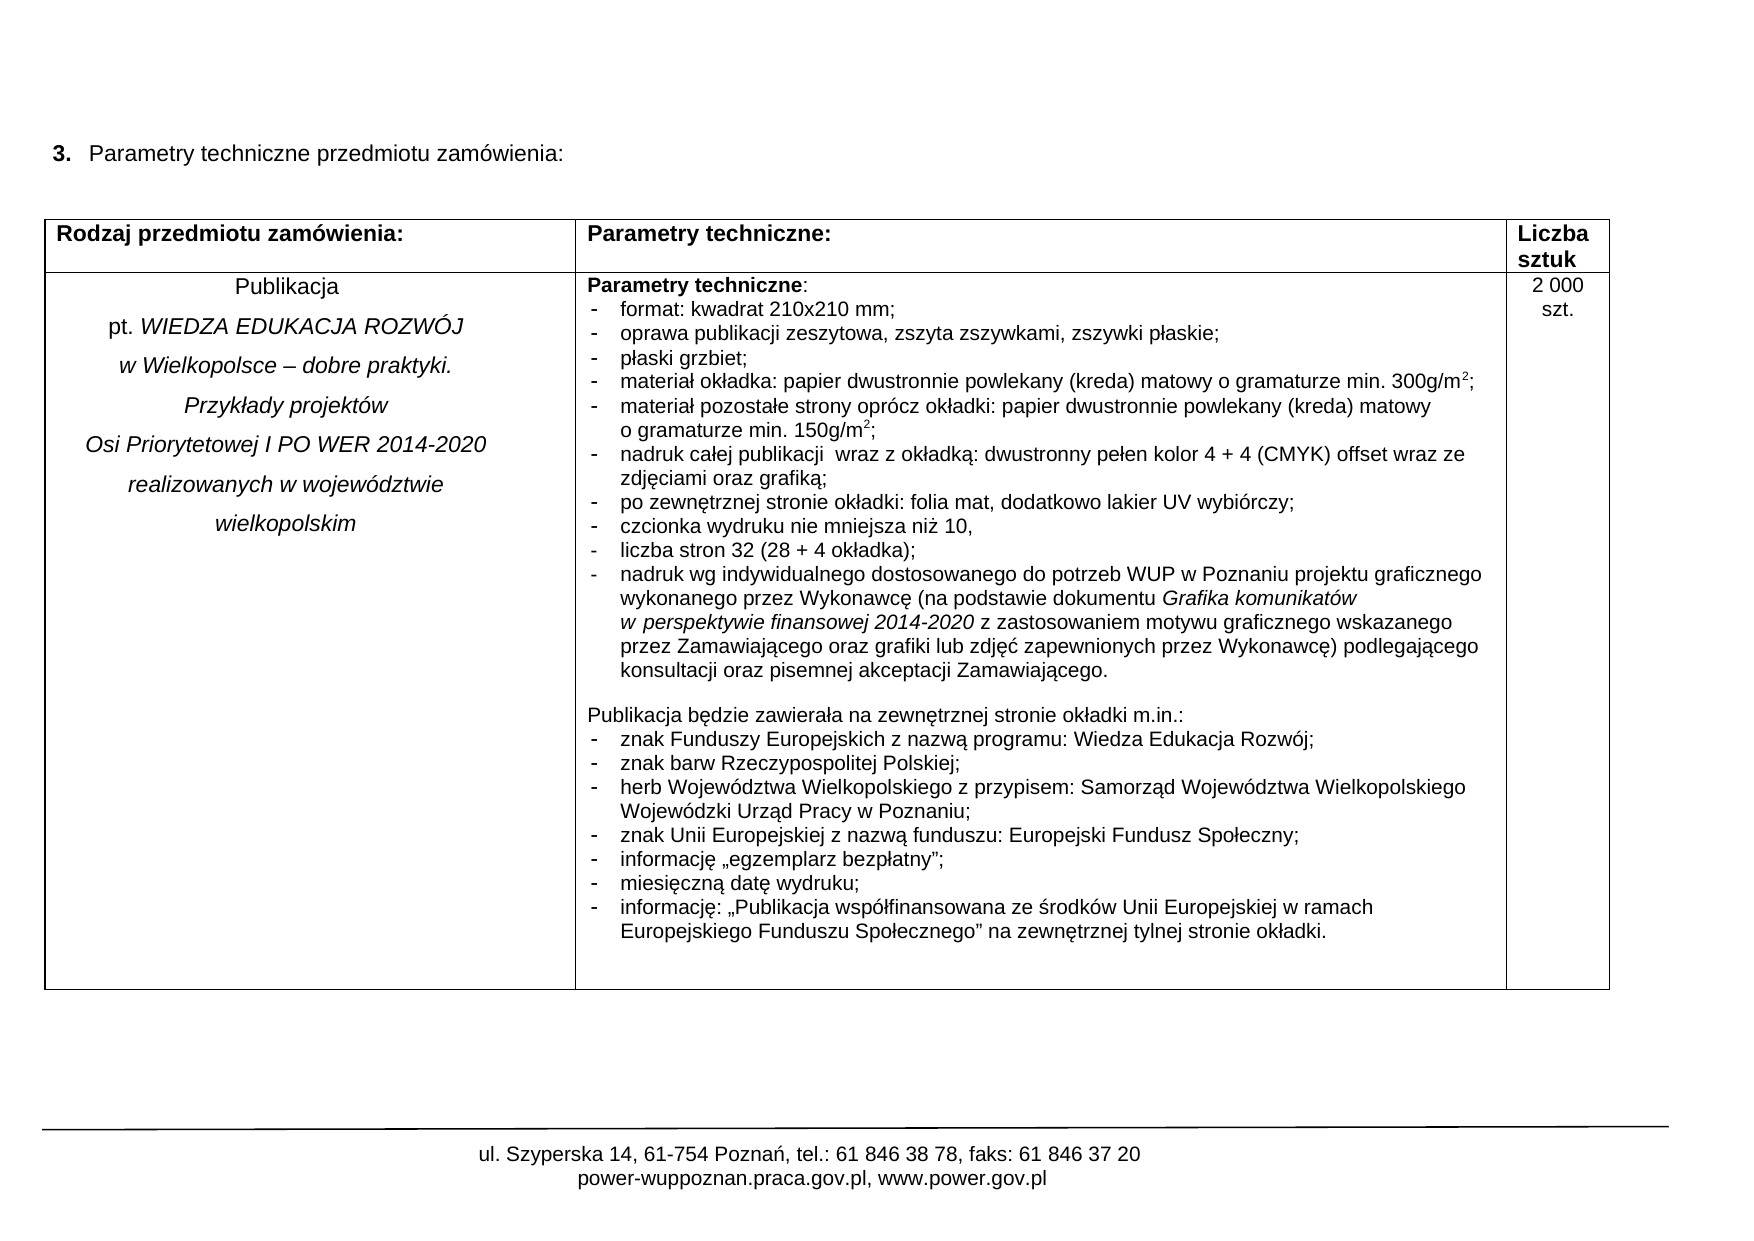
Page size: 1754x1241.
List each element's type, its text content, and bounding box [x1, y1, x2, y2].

list Parametry techniczne przedmiotu zamówienia: [52, 139, 1580, 166]
table_header Liczba sztuk [1507, 220, 1609, 272]
table_cell Publikacja pt. WIEDZA EDUKACJA ROZWÓJ w Wielkopolsce – dobre praktyki. Przykłady projektów Osi Priorytetowej I PO WER 2014-2020 realizowanych w województwie wielkopolskim [46, 273, 575, 989]
table_header Parametry techniczne: [576, 220, 1506, 272]
table_cell Parametry techniczne: format: kwadrat 210x210 mm; oprawa publikacji zeszytowa, zszyta zszywkami, zszywki płaskie; płaski grzbiet; materiał okładka: papier dwustronnie powlekany (kreda) matowy o gramaturze min. 300g/m2; materiał pozostałe strony oprócz okładki: papier dwustronnie powlekany (kreda) matowy o gramaturze min. 150g/m2; nadruk całej publikacji wraz z okładką: dwustronny pełen kolor 4 + 4 (CMYK) offset wraz ze zdjęciami oraz grafiką; po zewnętrznej stronie okładki: folia mat, dodatkowo lakier UV wybiórczy; czcionka wydruku nie mniejsza niż 10, liczba stron 32 (28 + 4 okładka); nadruk wg indywidualnego dostosowanego do potrzeb WUP w Poznaniu projektu graficznego wykonanego przez Wykonawcę (na podstawie dokumentu Grafika komunikatów w perspektywie finansowej 2014-2020 z zastosowaniem motywu graficznego wskazanego przez Zamawiającego oraz grafiki lub zdjęć zapewnionych przez Wykonawcę) podlegającego konsultacji oraz pisemnej akceptacji Zamawiającego. Publikacja będzie zawierała na zewnętrznej stronie okładki m.in.: znak Funduszy Europejskich z nazwą programu: Wiedza Edukacja Rozwój; znak barw Rzeczypospolitej Polskiej; herb Województwa Wielkopolskiego z przypisem: Samorząd Województwa Wielkopolskiego Wojewódzki Urząd Pracy w Poznaniu; znak Unii Europejskiej z nazwą funduszu: Europejski Fundusz Społeczny; informację „egzemplarz bezpłatny”; miesięczną datę wydruku; informację: „Publikacja współfinansowana ze środków Unii Europejskiej w ramach Europejskiego Funduszu Społecznego” na zewnętrznej tylnej stronie okładki. [576, 273, 1506, 989]
table_header Rodzaj przedmiotu zamówienia: [46, 220, 575, 272]
table_cell 2 000 szt. [1507, 273, 1609, 989]
